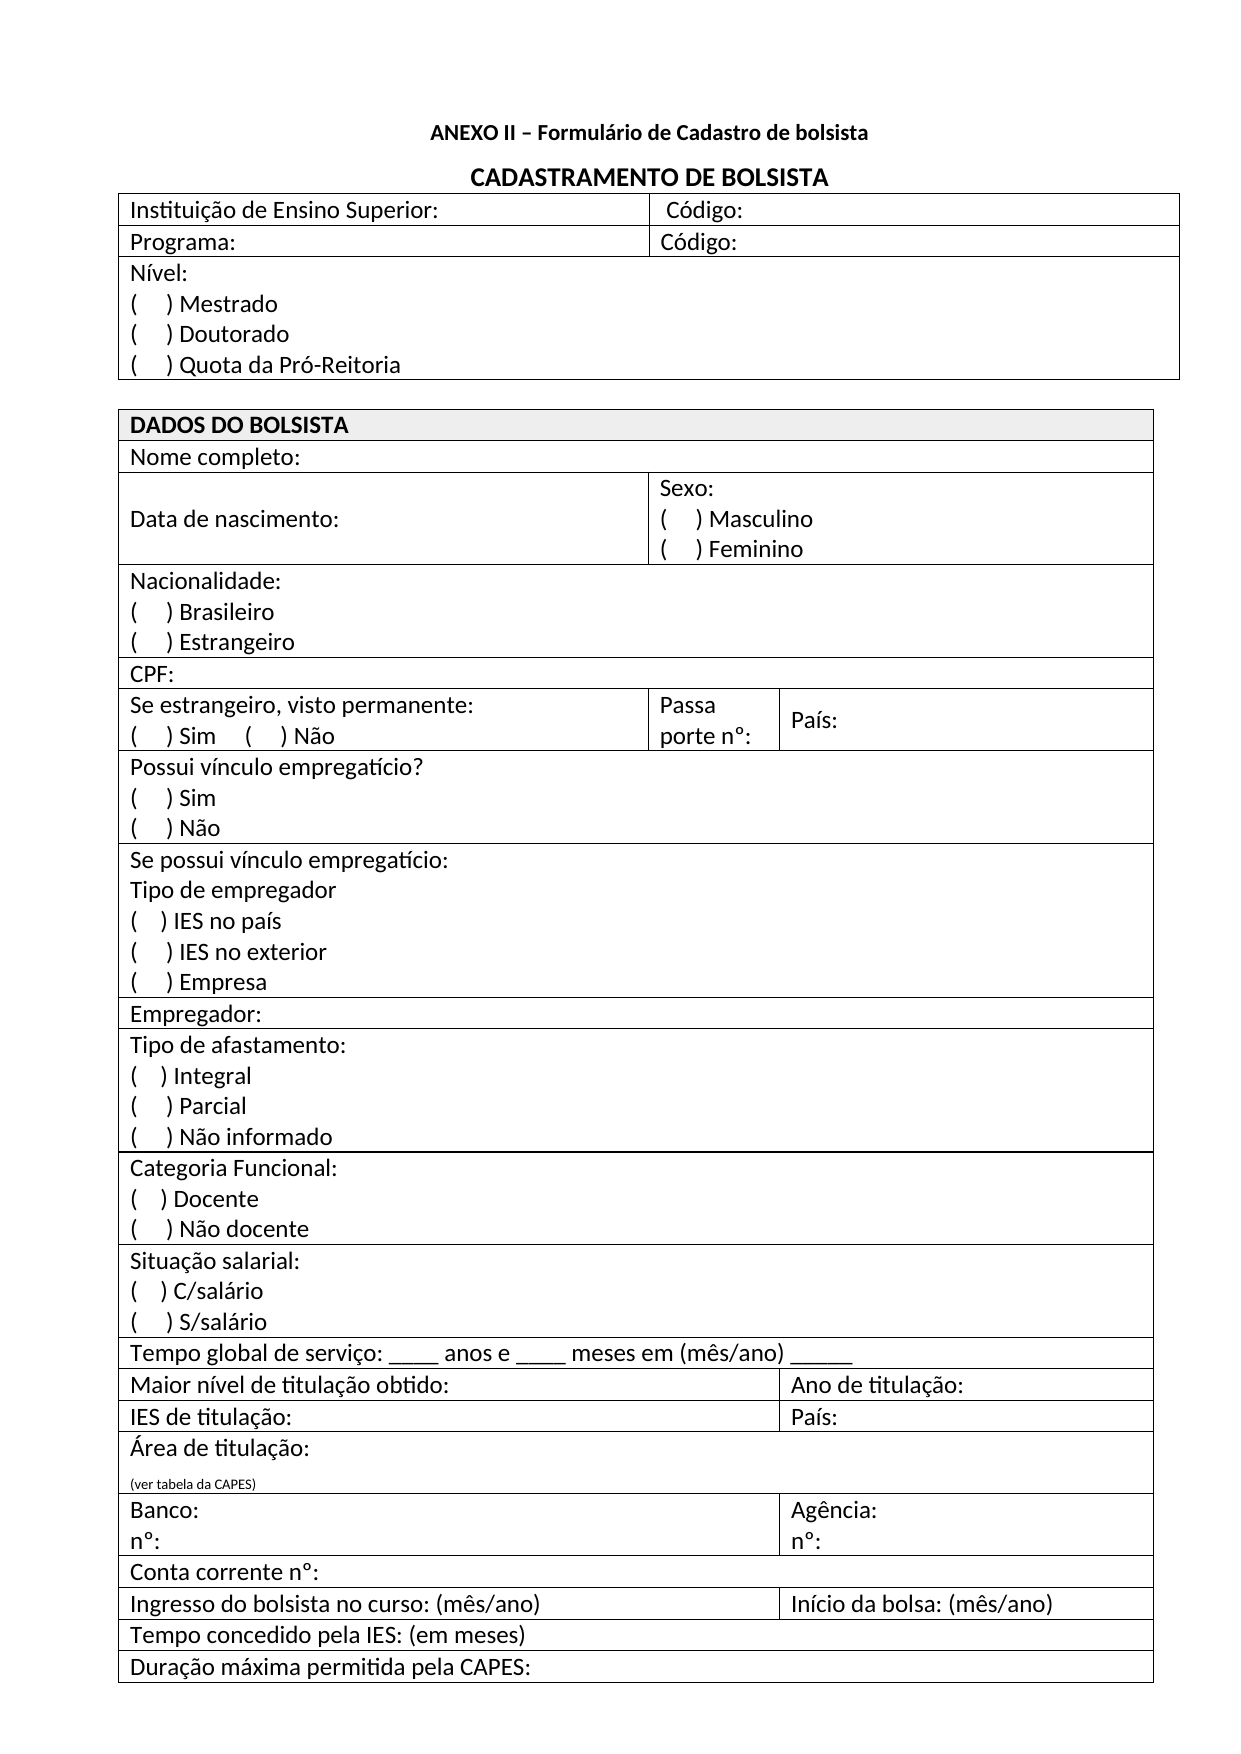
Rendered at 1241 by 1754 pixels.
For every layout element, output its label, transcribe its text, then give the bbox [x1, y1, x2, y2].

table_header Instituição de Ensino Superior: [119, 194, 649, 225]
table_cell Possui vínculo empregatício? ( ) Sim ( ) Não [119, 751, 1153, 843]
table_cell Nível: ( ) Mestrado ( ) Doutorado ( ) Quota da Pró-Reitoria [119, 257, 1179, 379]
table_cell Nome completo: [119, 441, 1153, 472]
table_cell Agência: nº: [780, 1494, 1153, 1555]
table_cell CPF: [119, 658, 1153, 688]
table_cell Tempo concedido pela IES: (em meses) [119, 1620, 1153, 1650]
table_cell Nacionalidade: ( ) Brasileiro ( ) Estrangeiro [119, 565, 1153, 657]
table_cell Se estrangeiro, visto permanente: ( ) Sim ( ) Não [119, 689, 648, 750]
table_cell Área de titulação: (ver tabela da CAPES) [119, 1432, 1153, 1493]
table_cell Ingresso do bolsista no curso: (mês/ano) [119, 1588, 779, 1618]
table_cell Empregador: [119, 998, 1153, 1028]
table_cell País: [780, 689, 1153, 750]
subtitle ANEXO II – Formulário de Cadastro de bolsista [118, 118, 1181, 146]
table_cell País: [780, 1401, 1153, 1431]
table_cell Situação salarial: ( ) C/salário ( ) S/salário [119, 1245, 1153, 1337]
table_header DADOS DO BOLSISTA [119, 410, 1153, 440]
table_cell Se possui vínculo empregatício: Tipo de empregador ( ) IES no país ( ) IES no exterior ( ) Empresa [119, 844, 1153, 997]
table_cell IES de titulação: [119, 1401, 779, 1431]
table_header Código: [650, 194, 1179, 225]
table_cell Início da bolsa: (mês/ano) [780, 1588, 1153, 1618]
table_cell Tipo de afastamento: ( ) Integral ( ) Parcial ( ) Não informado [119, 1029, 1153, 1151]
table_cell Maior nível de titulação obtido: [119, 1369, 779, 1400]
table_cell Sexo: ( ) Masculino ( ) Feminino [649, 473, 1153, 564]
table_cell Categoria Funcional: ( ) Docente ( ) Não docente [119, 1153, 1153, 1244]
table_cell Conta corrente nº: [119, 1556, 1153, 1587]
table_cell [119, 1651, 1153, 1682]
table_cell Data de nascimento: [119, 473, 648, 564]
table_cell Programa: [119, 226, 649, 256]
table_cell Código: [650, 226, 1179, 256]
text CADASTRAMENTO DE BOLSISTA [118, 160, 1181, 193]
table_cell Passa porte nº: [649, 689, 779, 750]
table_cell Tempo global de serviço: ____ anos e ____ meses em (mês/ano) _____ [119, 1338, 1153, 1368]
table_cell Banco: nº: [119, 1494, 779, 1555]
table_cell Ano de titulação: [780, 1369, 1153, 1400]
